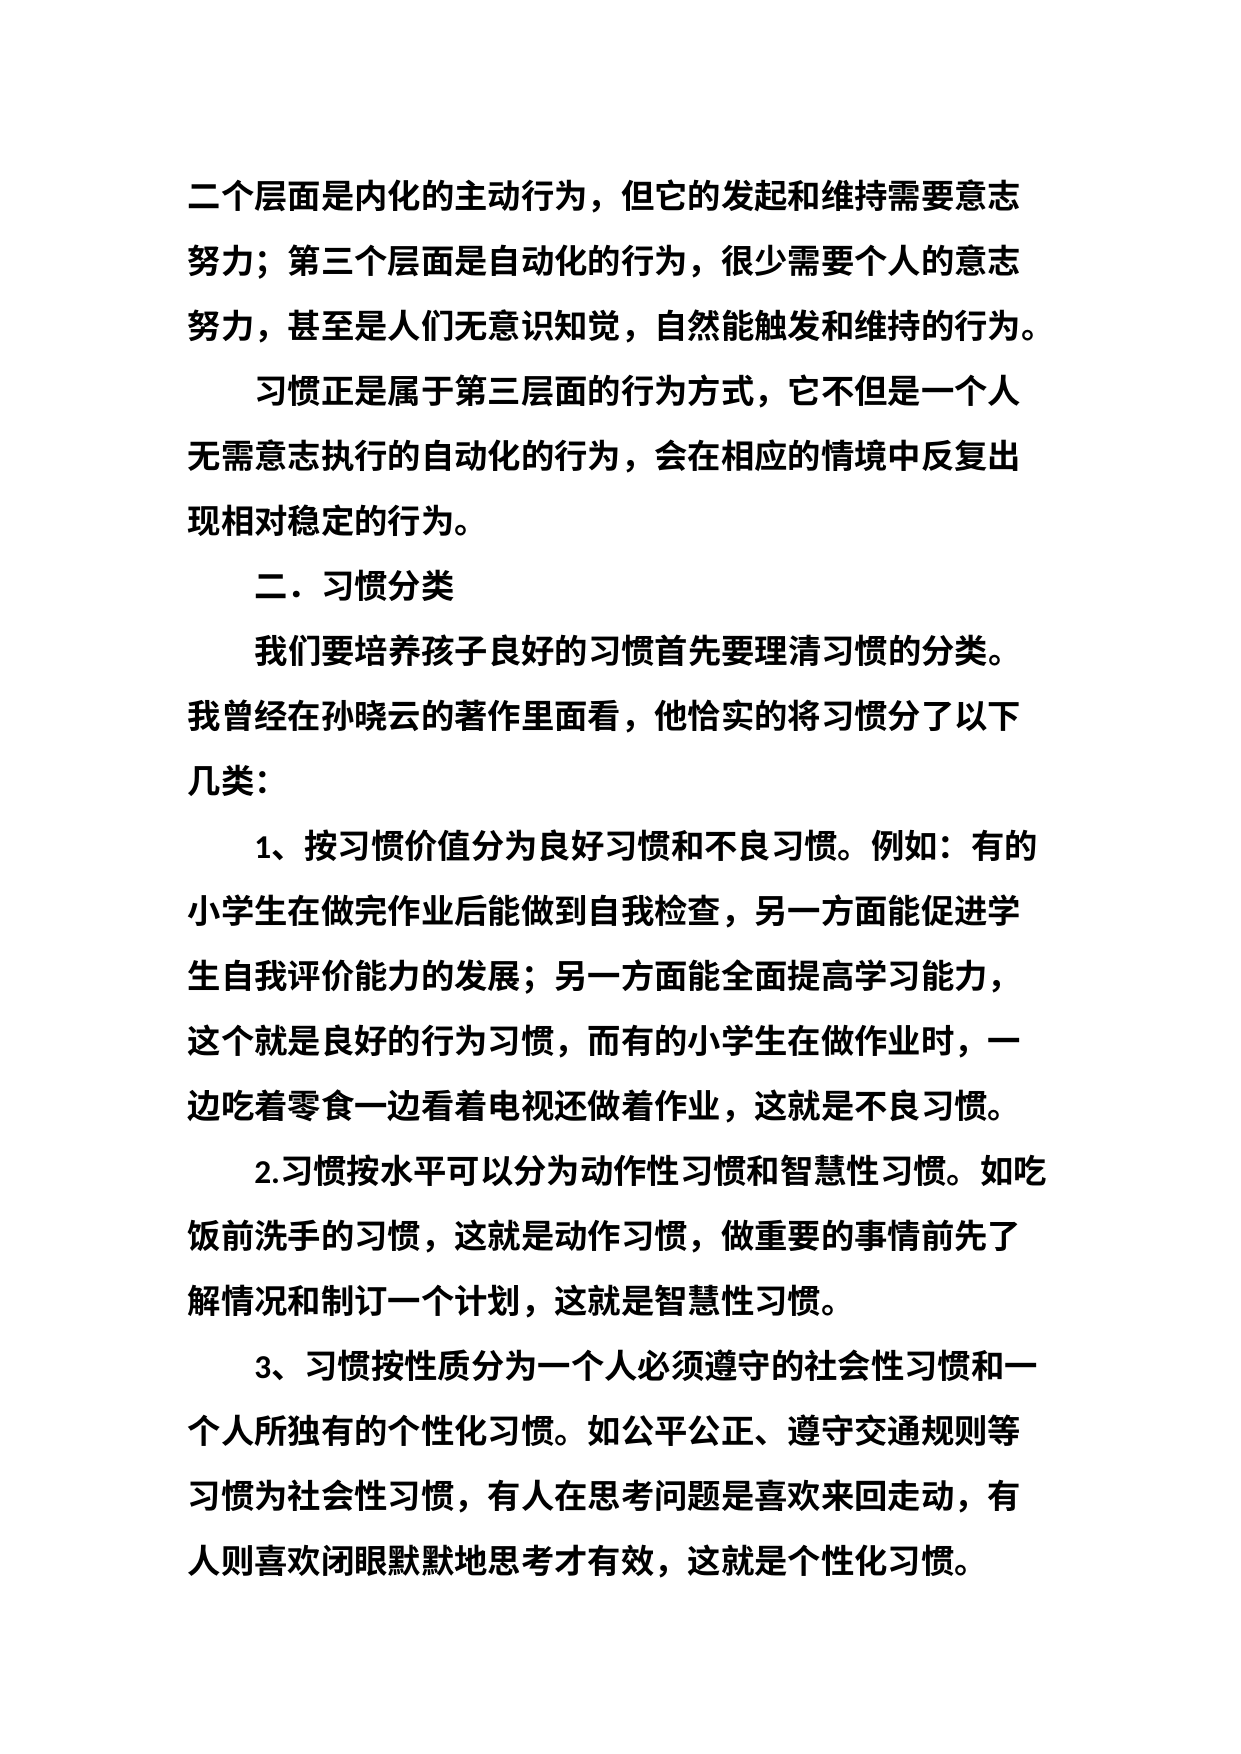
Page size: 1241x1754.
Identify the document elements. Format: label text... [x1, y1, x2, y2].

list 习惯正是属于第三层面的行为方式，它不但是一个人无需意志执行的自动化的行为，会在相应的情境中反复出现相对稳定的行为。 [187, 357, 1053, 552]
list 2.习惯按水平可以分为动作性习惯和智慧性习惯。如吃饭前洗手的习惯，这就是动作习惯，做重要的事情前先了解情况和制订一个计划，这就是智慧性习惯。 [187, 1137, 1053, 1332]
list 我们要培养孩子良好的习惯首先要理清习惯的分类。我曾经在孙晓云的著作里面看，他恰实的将习惯分了以下几类： [187, 617, 1053, 812]
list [187, 162, 1053, 357]
list 习惯分类 [187, 552, 1053, 617]
list 1、按习惯价值分为良好习惯和不良习惯。例如：有的小学生在做完作业后能做到自我检查，另一方面能促进学生自我评价能力的发展；另一方面能全面提高学习能力，这个就是良好的行为习惯，而有的小学生在做作业时，一边吃着零食一边看着电视还做着作业，这就是不良习惯。 [187, 812, 1053, 1137]
list 3、习惯按性质分为一个人必须遵守的社会性习惯和一个人所独有的个性化习惯。如公平公正、遵守交通规则等习惯为社会性习惯，有人在思考问题是喜欢来回走动，有人则喜欢闭眼默默地思考才有效，这就是个性化习惯。 [187, 1332, 1053, 1592]
